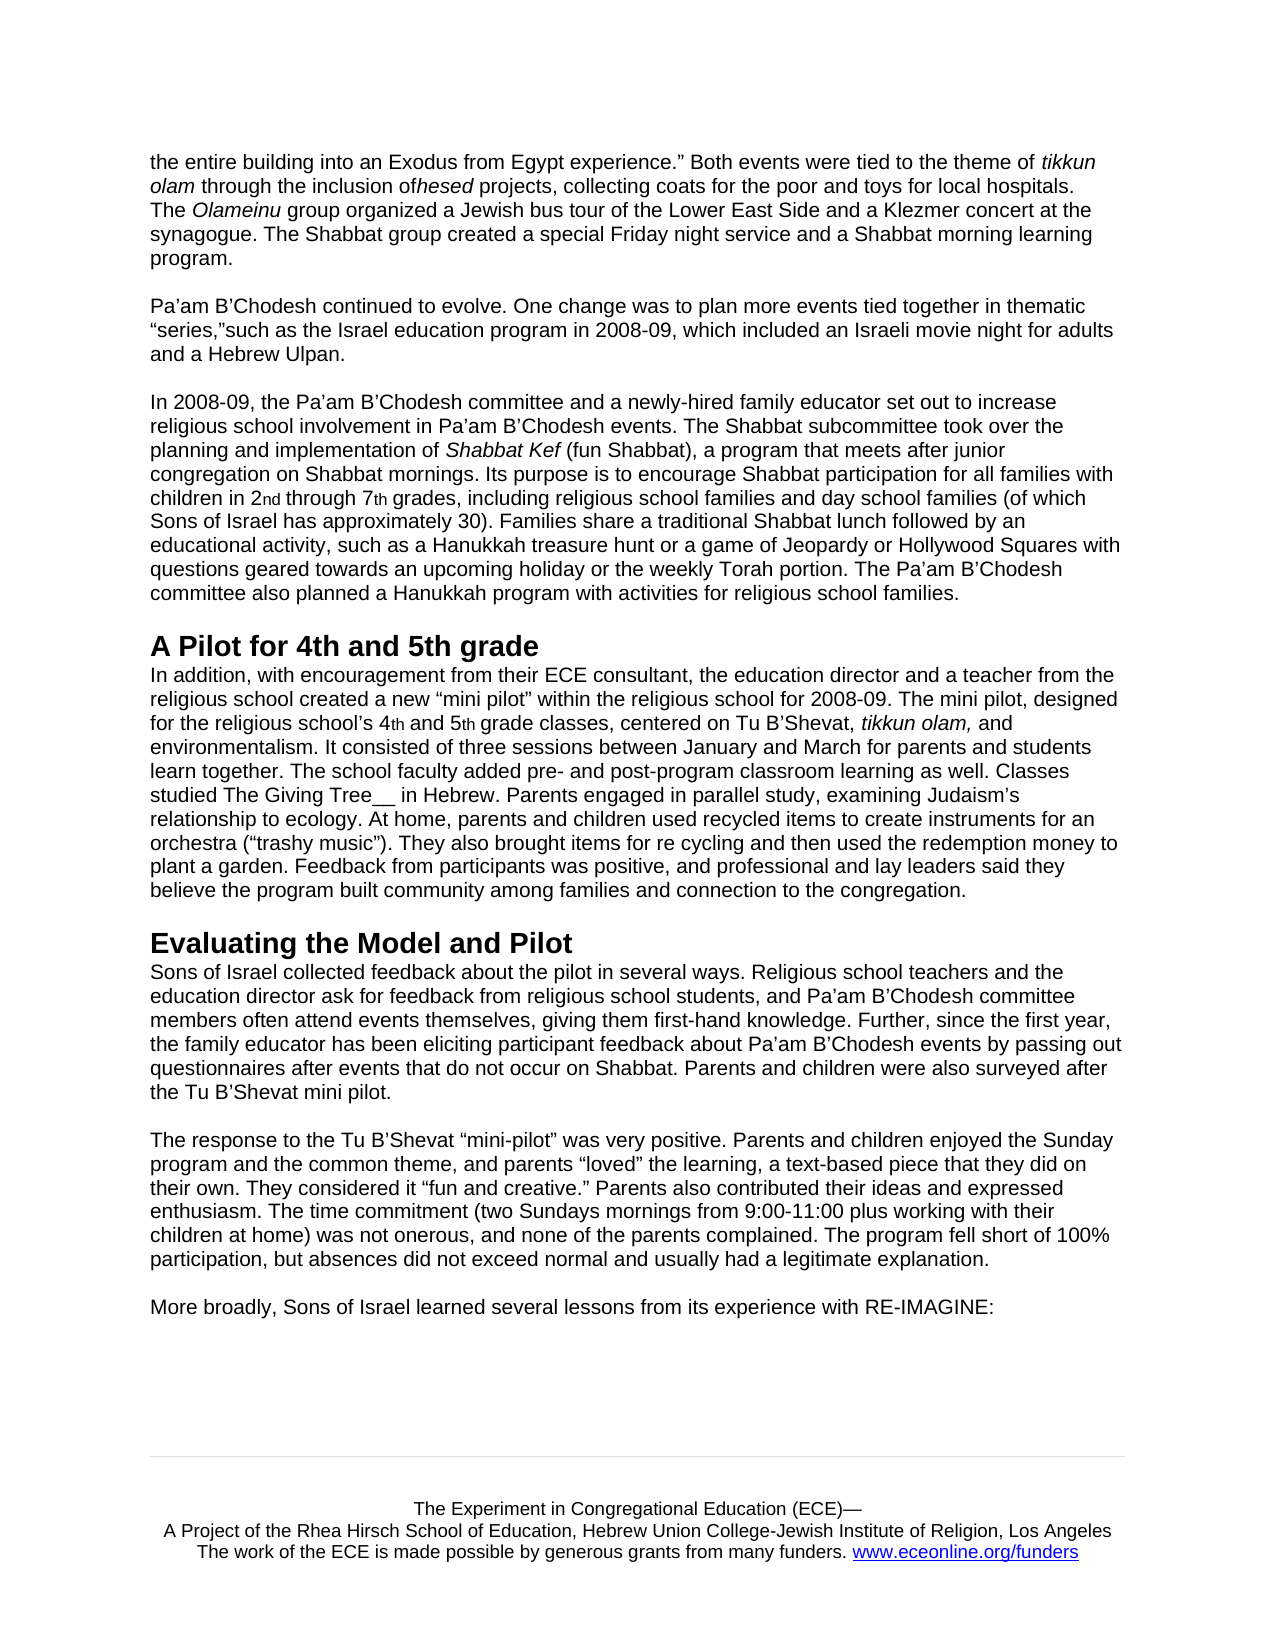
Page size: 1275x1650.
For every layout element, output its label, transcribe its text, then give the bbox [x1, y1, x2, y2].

text The response to the Tu B’Shevat “mini-pilot” was very positive. Parents and children enjoyed the Sunday program and the common theme, and parents “loved” the learning, a text-based piece that they did on their own. They considered it “fun and creative.” Parents also contributed their ideas and expressed enthusiasm. The time commitment (two Sundays mornings from 9:00-11:00 plus working with their children at home) was not onerous, and none of the parents complained. The program fell short of 100% participation, but absences did not exceed normal and usually had a legitimate explanation. [150, 1127, 1125, 1271]
text In 2008-09, the Pa’am B’Chodesh committee and a newly-hired family educator set out to increase religious school involvement in Pa’am B’Chodesh events. The Shabbat subcommittee took over the planning and implementation of Shabbat Kef (fun Shabbat), a program that meets after junior congregation on Shabbat mornings. Its purpose is to encourage Shabbat participation for all families with children in 2nd through 7th grades, including religious school families and day school families (of which Sons of Israel has approximately 30). Families share a traditional Shabbat lunch followed by an educational activity, such as a Hanukkah treasure hunt or a game of Jeopardy or Hollywood Squares with questions geared towards an upcoming holiday or the weekly Torah portion. The Pa’am B’Chodesh committee also planned a Hanukkah program with activities for religious school families. [150, 389, 1125, 605]
text Sons of Israel collected feedback about the pilot in several ways. Religious school teachers and the education director ask for feedback from religious school students, and Pa’am B’Chodesh committee members often attend events themselves, giving them first-hand knowledge. Further, since the first year, the family educator has been eliciting participant feedback about Pa’am B’Chodesh events by passing out questionnaires after events that do not occur on Shabbat. Parents and children were also surveyed after the Tu B’Shevat mini pilot. [150, 960, 1125, 1103]
text Pa’am B’Chodesh continued to evolve. One change was to plan more events tied together in thematic “series,”such as the Israel education program in 2008-09, which included an Israeli movie night for adults and a Hebrew Ulpan. [150, 294, 1125, 366]
text In addition, with encouragement from their ECE consultant, the education director and a teacher from the religious school created a new “mini pilot” within the religious school for 2008-09. The mini pilot, designed for the religious school’s 4th and 5th grade classes, centered on Tu B’Shevat, tikkun olam, and environmentalism. It consisted of three sessions between January and March for parents and students learn together. The school faculty added pre- and post-program classroom learning as well. Classes studied The Giving Tree__ in Hebrew. Parents engaged in parallel study, examining Judaism’s relationship to ecology. At home, parents and children used recycled items to create instruments for an orchestra (“trashy music”). They also brought items for re cycling and then used the redemption money to plant a garden. Feedback from participants was positive, and professional and lay leaders said they believe the program built community among families and connection to the congregation. [150, 663, 1125, 902]
text A Pilot for 4th and 5th grade [150, 629, 1125, 663]
text More broadly, Sons of Israel learned several lessons from its experience with RE-IMAGINE: [150, 1295, 1125, 1319]
text Evaluating the Model and Pilot [150, 926, 1125, 960]
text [150, 150, 1125, 270]
